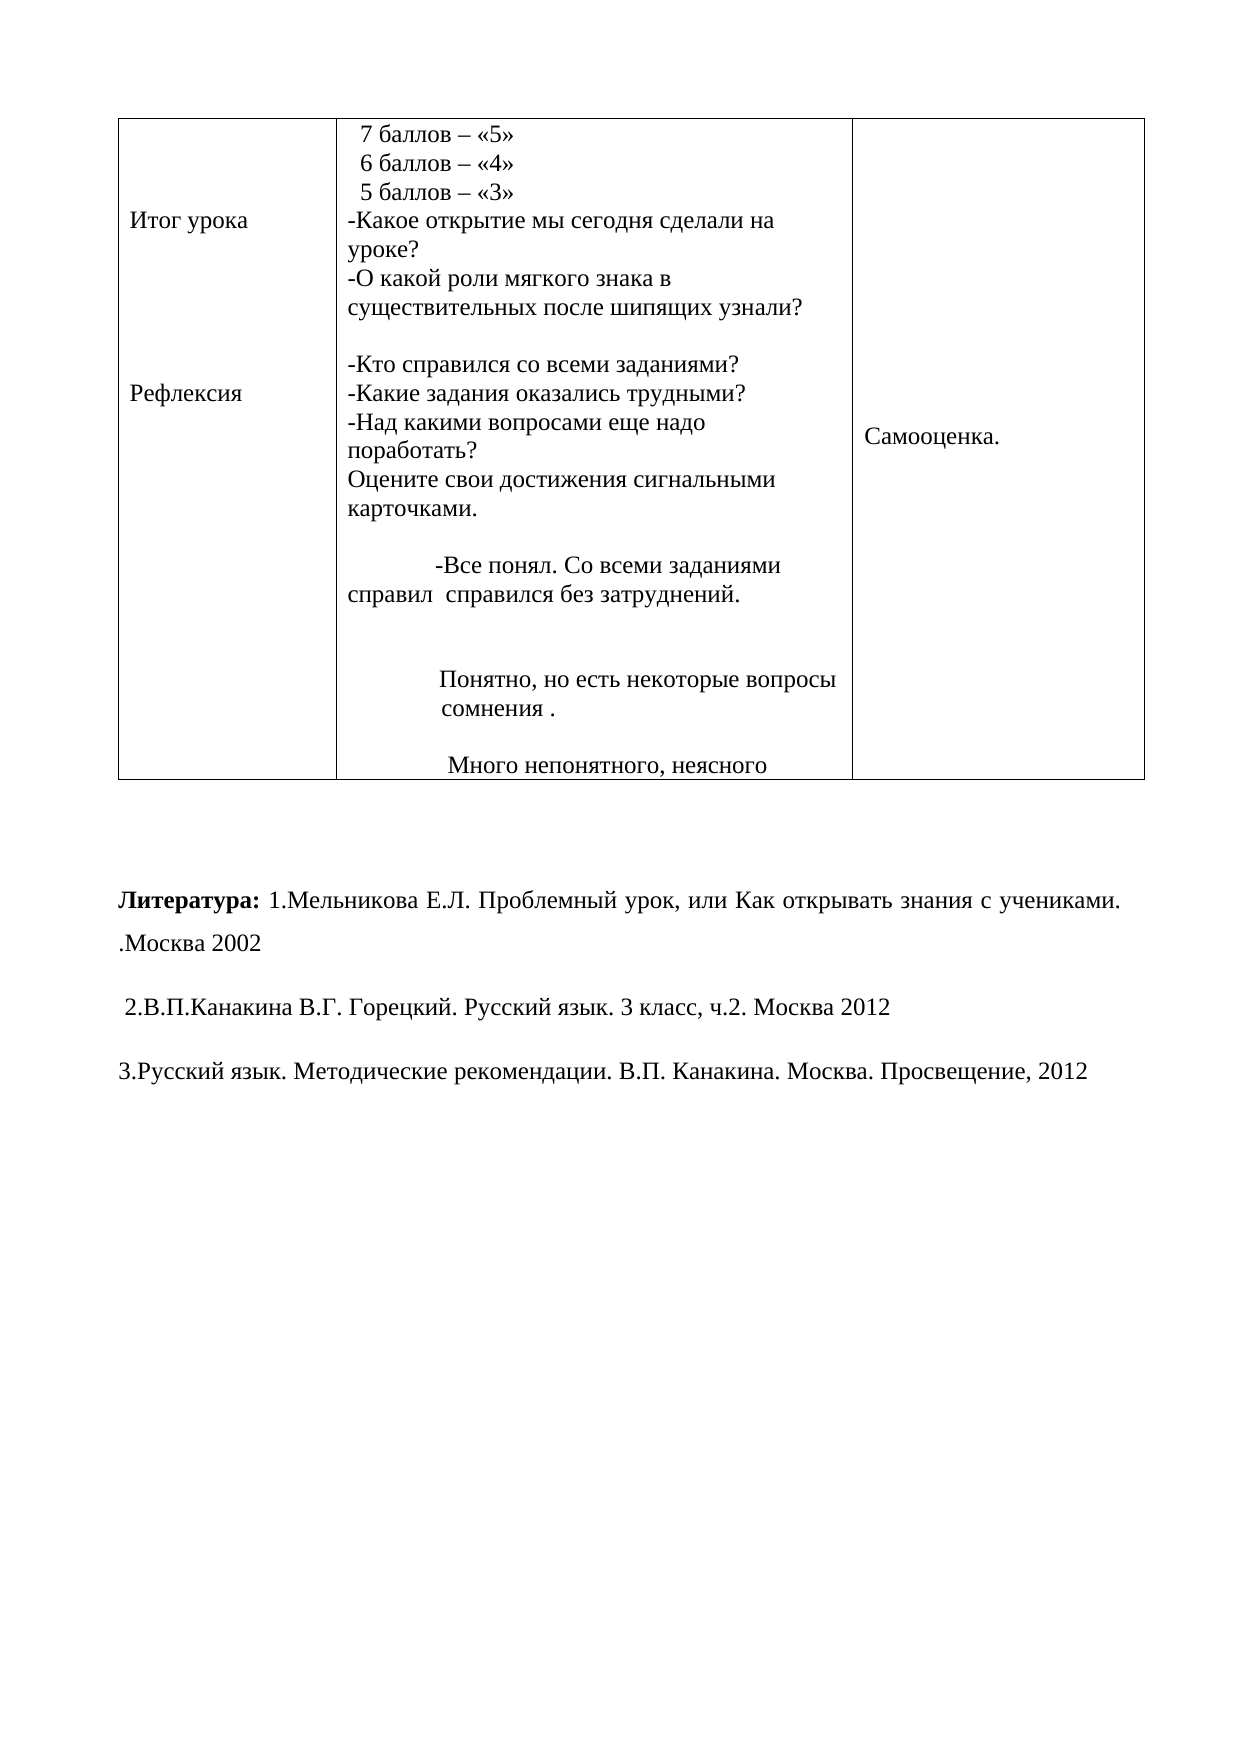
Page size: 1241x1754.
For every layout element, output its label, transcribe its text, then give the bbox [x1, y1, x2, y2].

text 2.В.П.Канакина В.Г. Горецкий. Русский язык. 3 класс, ч.2. Москва 2012 [118, 992, 1122, 1021]
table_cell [119, 119, 336, 779]
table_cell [337, 119, 852, 779]
text Литература: 1.Мельникова Е.Л. Проблемный урок, или Как открывать знания с учениками. .Москва 2002 [118, 885, 1122, 957]
text 3.Русский язык. Методические рекомендации. В.П. Канакина. Москва. Просвещение, 2012 [118, 1056, 1122, 1084]
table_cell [853, 119, 1144, 779]
